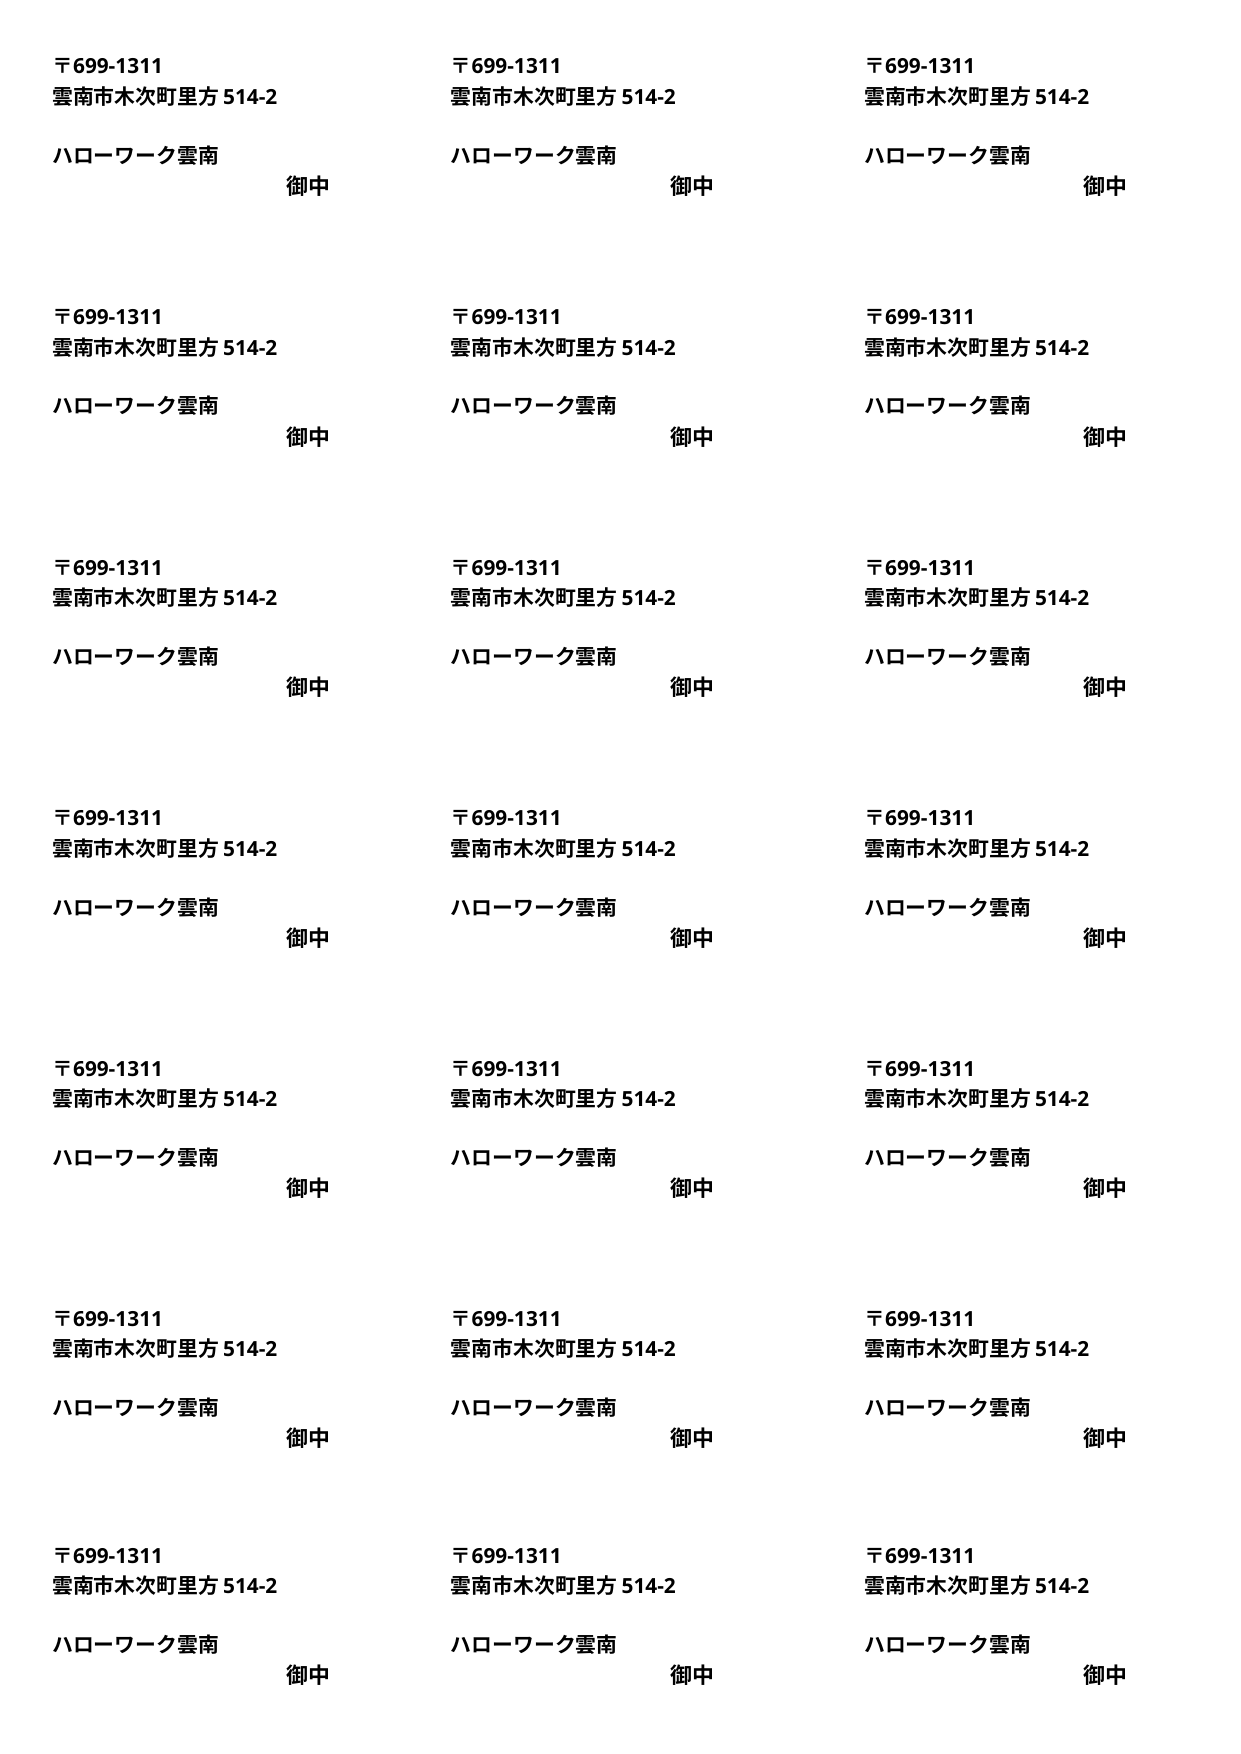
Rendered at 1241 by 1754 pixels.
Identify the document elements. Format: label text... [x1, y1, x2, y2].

table_cell 〒699‐1311 雲南市木次町里方514‐2 ハローワーク雲南 御中 [30, 1503, 428, 1726]
table_cell 〒699‐1311 雲南市木次町里方514‐2 ハローワーク雲南 御中 [842, 1003, 1240, 1252]
table_cell 〒699‐1311 雲南市木次町里方514‐2 ハローワーク雲南 御中 [428, 251, 842, 501]
table_header 〒699‐1311 雲南市木次町里方514‐2 ハローワーク雲南 御中 [842, 0, 1240, 251]
table_cell 〒699‐1311 雲南市木次町里方514‐2 ハローワーク雲南 御中 [428, 1503, 842, 1726]
table_cell 〒699‐1311 雲南市木次町里方514‐2 ハローワーク雲南 御中 [30, 1253, 428, 1502]
table_cell 〒699‐1311 雲南市木次町里方514‐2 ハローワーク雲南 御中 [30, 251, 428, 501]
table_cell 〒699‐1311 雲南市木次町里方514‐2 ハローワーク雲南 御中 [842, 501, 1240, 752]
table_cell 〒699‐1311 雲南市木次町里方514‐2 ハローワーク雲南 御中 [842, 1253, 1240, 1502]
table_cell 〒699‐1311 雲南市木次町里方514‐2 ハローワーク雲南 御中 [428, 1253, 842, 1502]
table_cell 〒699‐1311 雲南市木次町里方514‐2 ハローワーク雲南 御中 [428, 752, 842, 1002]
table_cell 〒699‐1311 雲南市木次町里方514‐2 ハローワーク雲南 御中 [842, 752, 1240, 1002]
table_cell 〒699‐1311 雲南市木次町里方514‐2 ハローワーク雲南 御中 [30, 501, 428, 752]
table_cell 〒699‐1311 雲南市木次町里方514‐2 ハローワーク雲南 御中 [842, 251, 1240, 501]
table_header 〒699‐1311 雲南市木次町里方514‐2 ハローワーク雲南 御中 [30, 0, 428, 251]
table_cell 〒699‐1311 雲南市木次町里方514‐2 ハローワーク雲南 御中 [30, 752, 428, 1002]
table_cell 〒699‐1311 雲南市木次町里方514‐2 ハローワーク雲南 御中 [428, 1003, 842, 1252]
table_cell 〒699‐1311 雲南市木次町里方514‐2 ハローワーク雲南 御中 [842, 1503, 1240, 1726]
table_cell 〒699‐1311 雲南市木次町里方514‐2 ハローワーク雲南 御中 [428, 501, 842, 752]
table_cell 〒699‐1311 雲南市木次町里方514‐2 ハローワーク雲南 御中 [30, 1003, 428, 1252]
table_header 〒699‐1311 雲南市木次町里方514‐2 ハローワーク雲南 御中 [428, 0, 842, 251]
